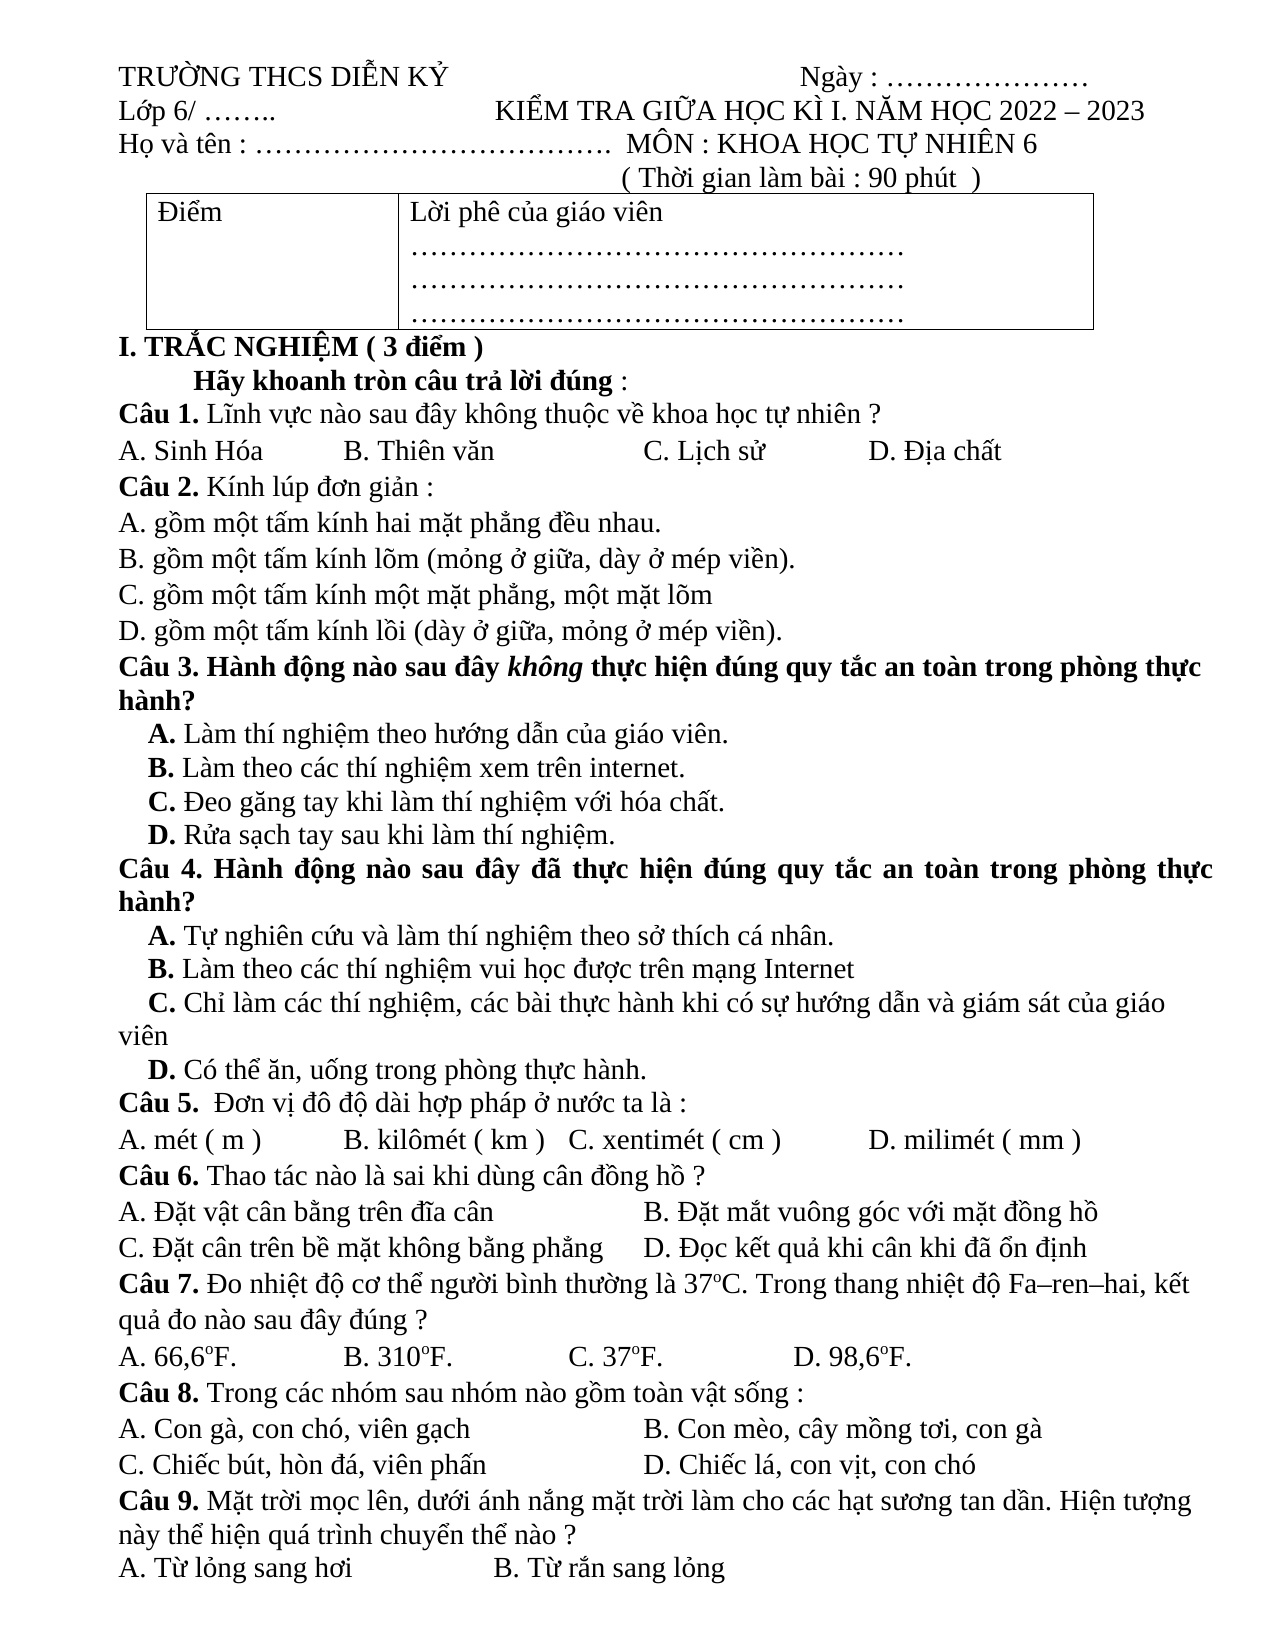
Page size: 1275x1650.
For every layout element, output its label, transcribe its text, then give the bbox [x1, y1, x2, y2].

text C. Chỉ làm các thí nghiệm, các bài thực hành khi có sự hướng dẫn và giám sát của giáo viên [118, 985, 1216, 1052]
text Câu 8. Trong các nhóm sau nhóm nào gồm toàn vật sống : [118, 1375, 1216, 1408]
text Câu 7. Đo nhiệt độ cơ thể người bình thường là 37oC. Trong thang nhiệt độ Fa–ren–hai, kết quả đo nào sau đây đúng ? [118, 1266, 1216, 1336]
text Câu 6. Thao tác nào là sai khi dùng cân đồng hồ ? [118, 1158, 1216, 1191]
text A. gồm một tấm kính hai mặt phẳng đều nhau. [118, 505, 1216, 538]
text Câu 9. Mặt trời mọc lên, dưới ánh nắng mặt trời làm cho các hạt sương tan dần. Hiện tượng này thể hiện quá trình chuyển thể nào ? [118, 1483, 1216, 1550]
text A. Con gà, con chó, viên gạch B. Con mèo, cây mồng tơi, con gà C. Chiếc bút, hòn đá, viên phấn D. Chiếc lá, con vịt, con chó [118, 1411, 1216, 1481]
text A. Làm thí nghiệm theo hướng dẫn của giáo viên. [118, 717, 1216, 750]
text Hãy khoanh tròn câu trả lời đúng : [118, 363, 1216, 397]
text A. Tự nghiên cứu và làm thí nghiệm theo sở thích cá nhân. [118, 918, 1216, 951]
text Lớp 6/ …….. KIỂM TRA GIỮA HỌC KÌ I. NĂM HỌC 2022 – 2023 [118, 93, 1216, 126]
text Câu 1. Lĩnh vực nào sau đây không thuộc về khoa học tự nhiên ? [118, 397, 1216, 430]
text A. mét ( m ) B. kilômét ( km ) C. xentimét ( cm ) D. milimét ( mm ) [118, 1122, 1216, 1155]
table_header Lời phê của giáo viên …………………………………………… …………………………………………… …………………………………………… [399, 194, 1093, 328]
text B. Làm theo các thí nghiệm vui học được trên mạng Internet [118, 951, 1216, 985]
text Họ và tên : ………………………………. MÔN : KHOA HỌC TỰ NHIÊN 6 [118, 126, 1216, 160]
text Câu 5. Đơn vị đô độ dài hợp pháp ở nước ta là : [118, 1086, 1216, 1119]
text A. Từ lỏng sang hơi B. Từ rắn sang lỏng [118, 1550, 1216, 1584]
text D. Rửa sạch tay sau khi làm thí nghiệm. [118, 817, 1216, 851]
text A. Sinh Hóa B. Thiên văn C. Lịch sử D. Địa chất [118, 433, 1216, 466]
text B. Làm theo các thí nghiệm xem trên internet. [118, 750, 1216, 784]
text A. Đặt vật cân bằng trên đĩa cân B. Đặt mắt vuông góc với mặt đồng hồ [118, 1194, 1216, 1228]
text Câu 2. Kính lúp đơn giản : [118, 469, 1216, 502]
text B. gồm một tấm kính lõm (mỏng ở giữa, dày ở mép viền). [118, 541, 1216, 575]
text C. Đeo găng tay khi làm thí nghiệm với hóa chất. [118, 784, 1216, 817]
text Câu 4. Hành động nào sau đây đã thực hiện đúng quy tắc an toàn trong phòng thực hành? [118, 851, 1216, 918]
text I. TRẮC NGHIỆM ( 3 điểm ) [118, 329, 1216, 363]
table_header Điểm [147, 194, 398, 328]
text C. gồm một tấm kính một mặt phẳng, một mặt lõm [118, 577, 1216, 611]
text D. Có thể ăn, uống trong phòng thực hành. [118, 1052, 1216, 1086]
text A. 66,6oF. B. 310oF. C. 37oF. D. 98,6oF. [118, 1339, 1216, 1372]
text Câu 3. Hành động nào sau đây không thực hiện đúng quy tắc an toàn trong phòng thực hành? [118, 649, 1216, 717]
text ( Thời gian làm bài : 90 phút ) [118, 160, 1216, 193]
text C. Đặt cân trên bề mặt không bằng phẳng D. Đọc kết quả khi cân khi đã ổn định [118, 1230, 1216, 1264]
text TRƯỜNG THCS DIỄN KỶ Ngày : ………………… [118, 59, 1216, 93]
text D. gồm một tấm kính lồi (dày ở giữa, mỏng ở mép viền). [118, 613, 1216, 647]
